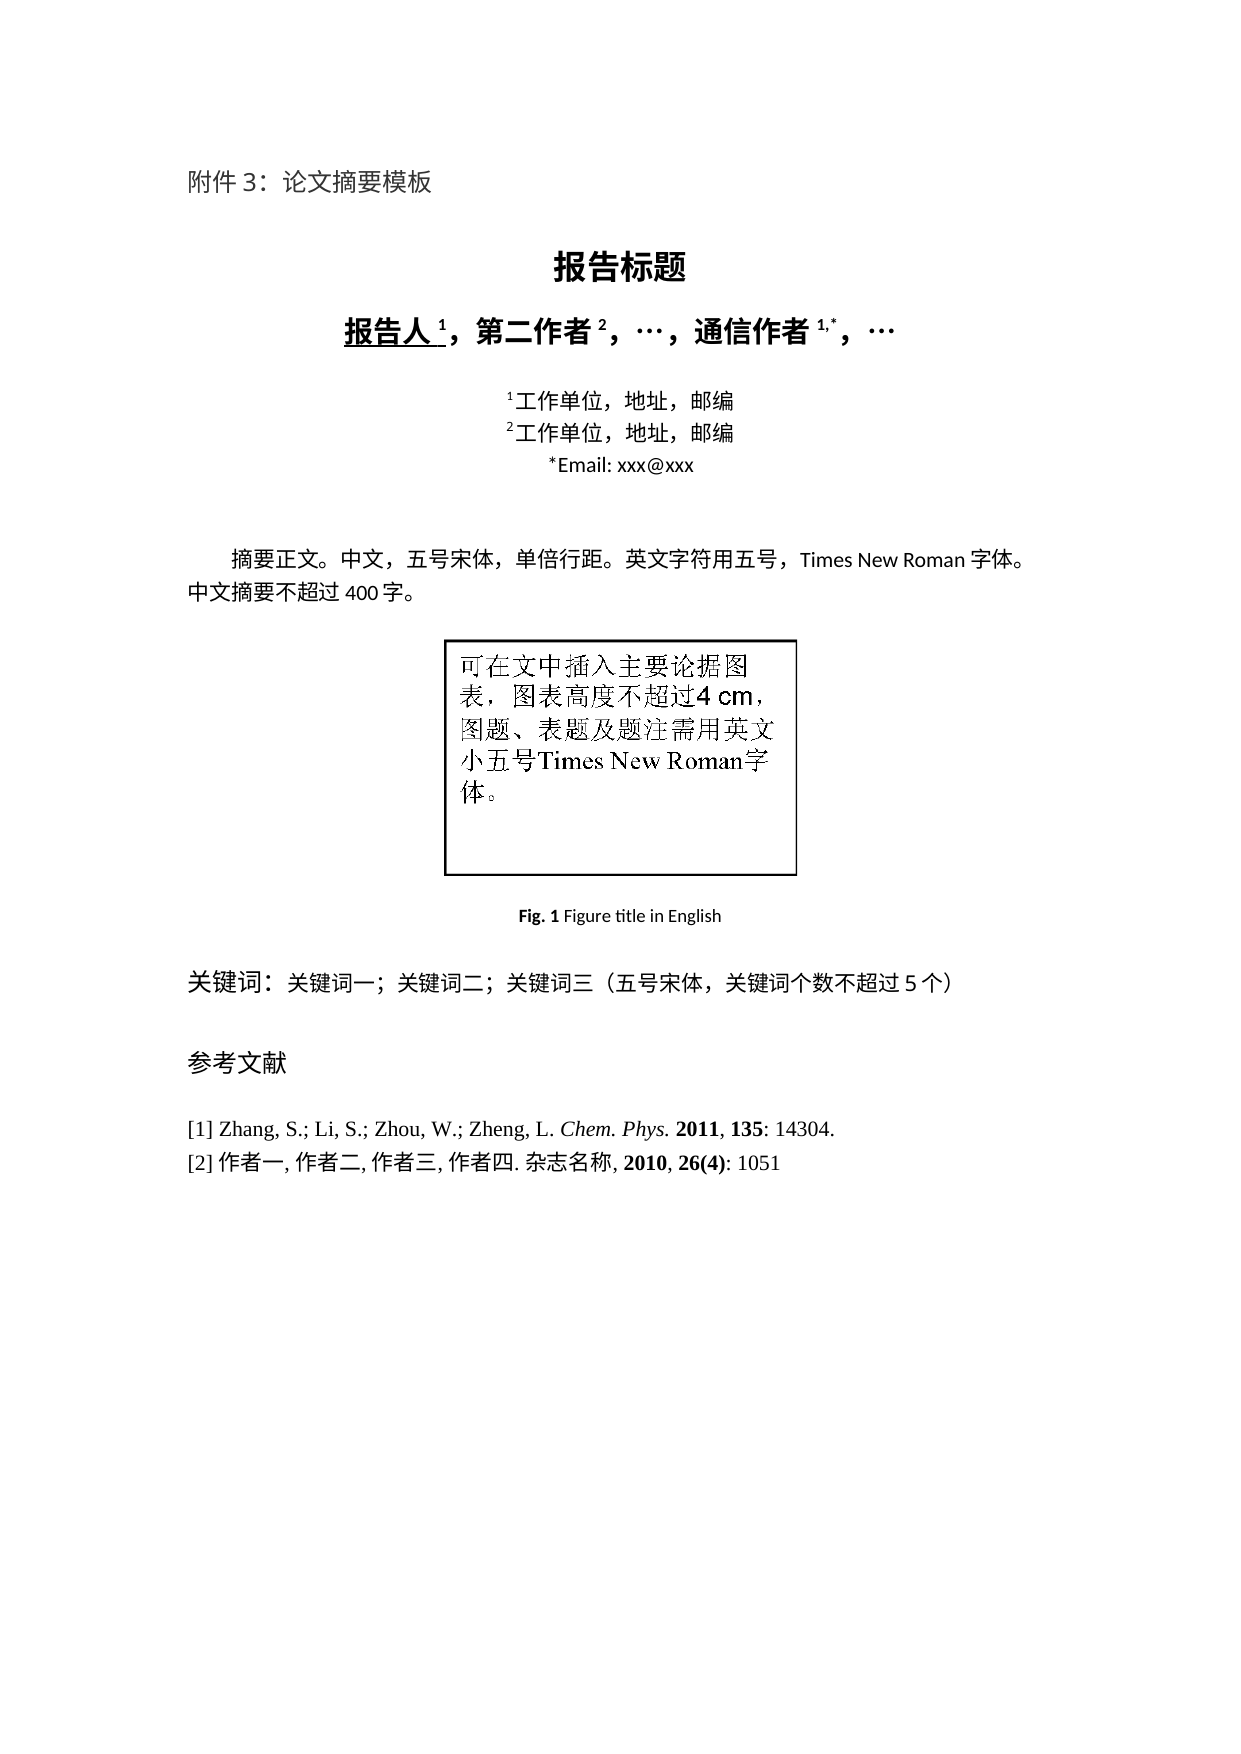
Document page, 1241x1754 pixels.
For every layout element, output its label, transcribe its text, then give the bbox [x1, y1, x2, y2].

text 附件3：论文摘要模板 [187, 162, 1053, 198]
text 报告标题 [187, 232, 1053, 297]
text *Email: xxx@xxx [187, 448, 1053, 481]
text 2工作单位，地址，邮编 [187, 416, 1053, 448]
text 报告人1，第二作者2，…，通信作者1,*，… [187, 297, 1053, 362]
text Fig. 1 Figure title in English [187, 899, 1053, 932]
text 摘要正文。中文，五号宋体，单倍行距。英文字符用五号，Times New Roman字体。中文摘要不超过400字。 [187, 542, 1053, 607]
subtitle [2] 作者一, 作者二, 作者三, 作者四. 杂志名称, 2010, 26(4): 1051 [187, 1145, 1053, 1177]
subtitle 参考文献 [187, 1029, 1053, 1094]
text 关键词：关键词一；关键词二；关键词三（五号宋体，关键词个数不超过5个） [187, 948, 1053, 1013]
picture [443, 639, 798, 876]
text 1工作单位，地址，邮编 [187, 383, 1053, 416]
subtitle [1] Zhang, S.; Li, S.; Zhou, W.; Zheng, L. Chem. Phys. 2011, 135: 14304. [187, 1112, 1053, 1145]
